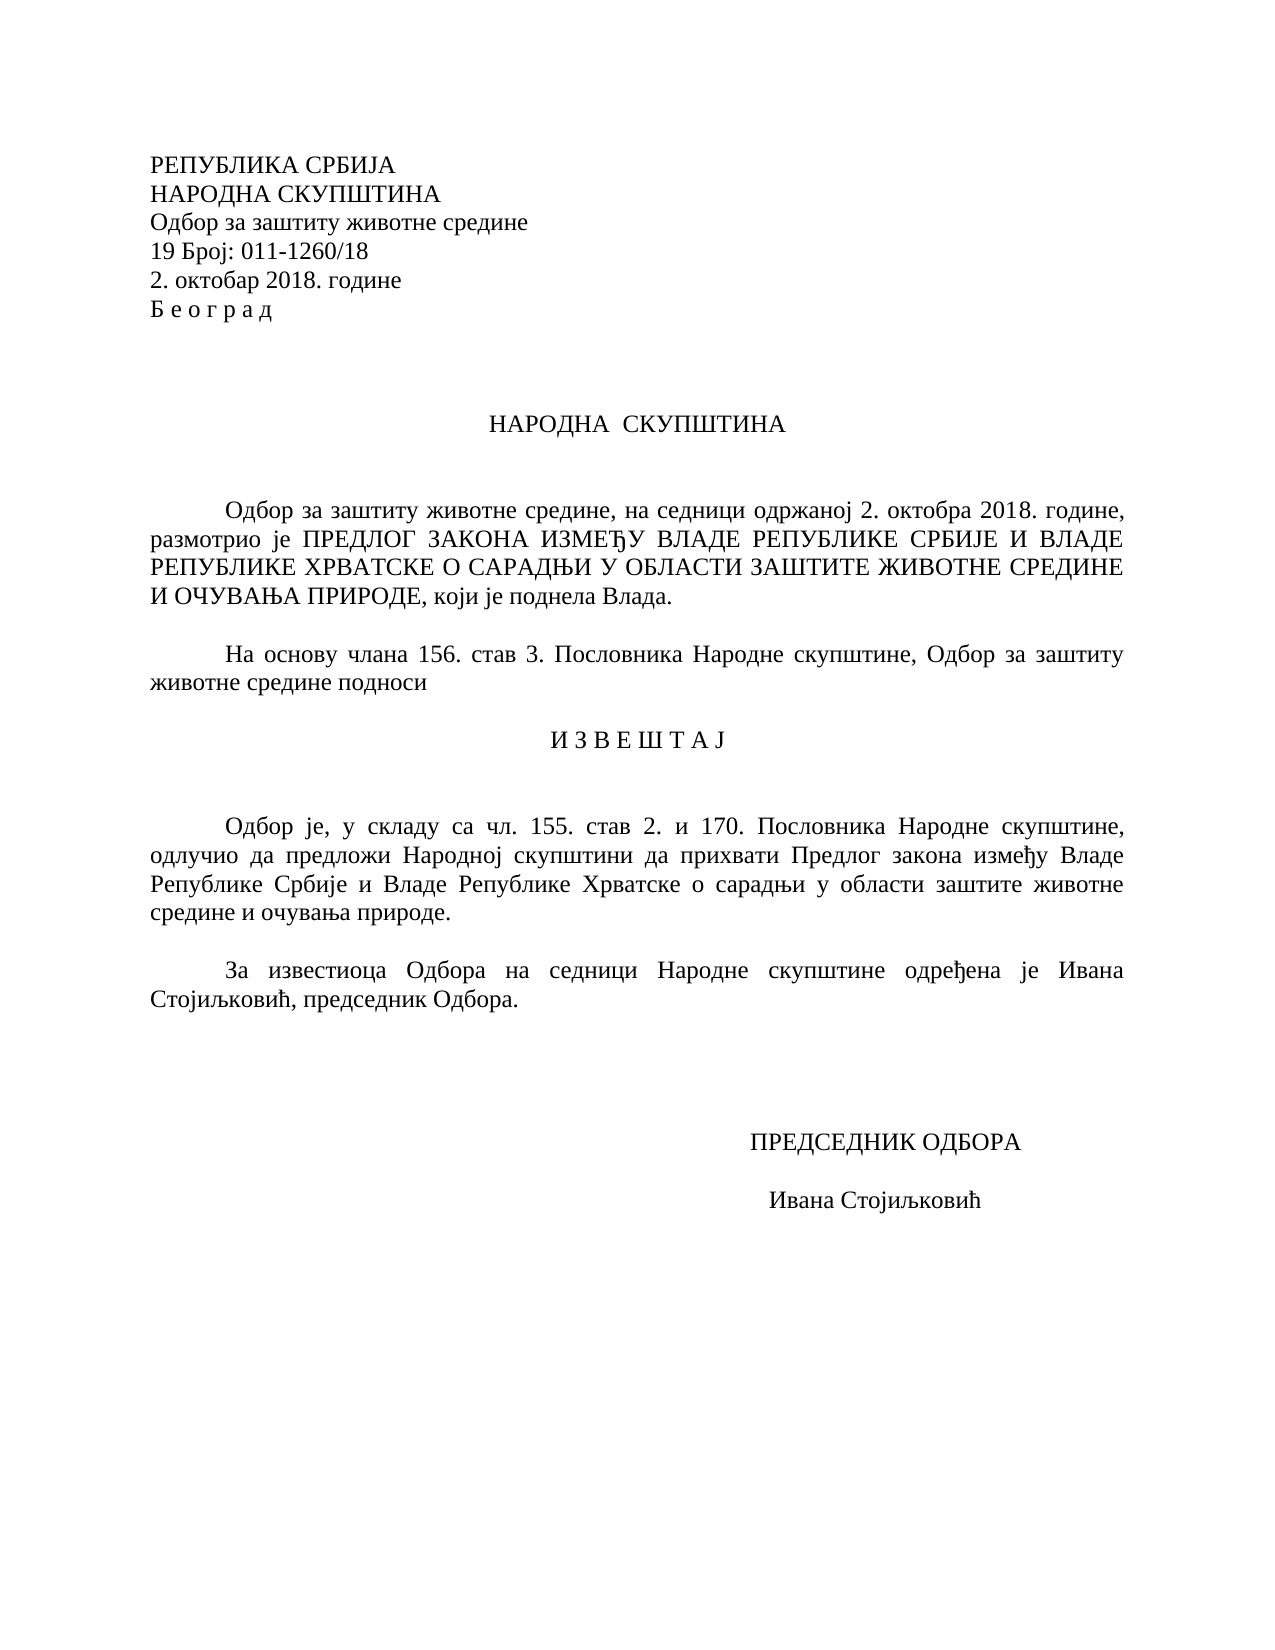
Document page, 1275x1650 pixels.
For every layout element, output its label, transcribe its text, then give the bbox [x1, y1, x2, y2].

text Одбор за заштиту животне средине, на седници одржаној 2. октобра 2018. године, размотрио је ПРЕДЛОГ ЗАКОНА ИЗМЕЂУ ВЛАДЕ РЕПУБЛИКЕ СРБИЈЕ И ВЛАДЕ РЕПУБЛИКЕ ХРВАТСКЕ О САРАДЊИ У ОБЛАСТИ ЗАШТИТЕ ЖИВОТНЕ СРЕДИНЕ И ОЧУВАЊА ПРИРОДЕ, који је поднела Влада. [150, 495, 1125, 610]
text Ивана Стојиљковић [150, 1185, 1125, 1214]
text НАРОДНА СКУПШТИНА [150, 409, 1125, 437]
text РЕПУБЛИКА СРБИЈА [150, 150, 1125, 179]
text За известиоца Одбора на седници Народне скупштине одређена је Ивана Стојиљковић, председник Одбора. [150, 955, 1125, 1012]
text Б е о г р а д [150, 294, 1125, 322]
text 2. октобар 2018. године [150, 265, 1125, 294]
text ПРЕДСЕДНИК ОДБОРА [675, 1127, 1125, 1156]
text На основу члана 156. став 3. Пословника Народне скупштине, Одбор за заштиту животне средине подноси [150, 639, 1125, 696]
text 19 Број: 011-1260/18 [150, 236, 1125, 265]
text И З В Е Ш Т А Ј [150, 725, 1125, 754]
text НАРОДНА СКУПШТИНА [150, 179, 1125, 207]
text Одбор за заштиту животне средине [150, 207, 1125, 236]
text Одбор је, у складу са чл. 155. став 2. и 170. Пословника Народне скупштине, одлучио да предложи Народној скупштини да прихвати Предлог закона између Владе Републике Србије и Владе Републике Хрватске о сарадњи у области заштите животне средине и очувања природе. [150, 811, 1125, 926]
